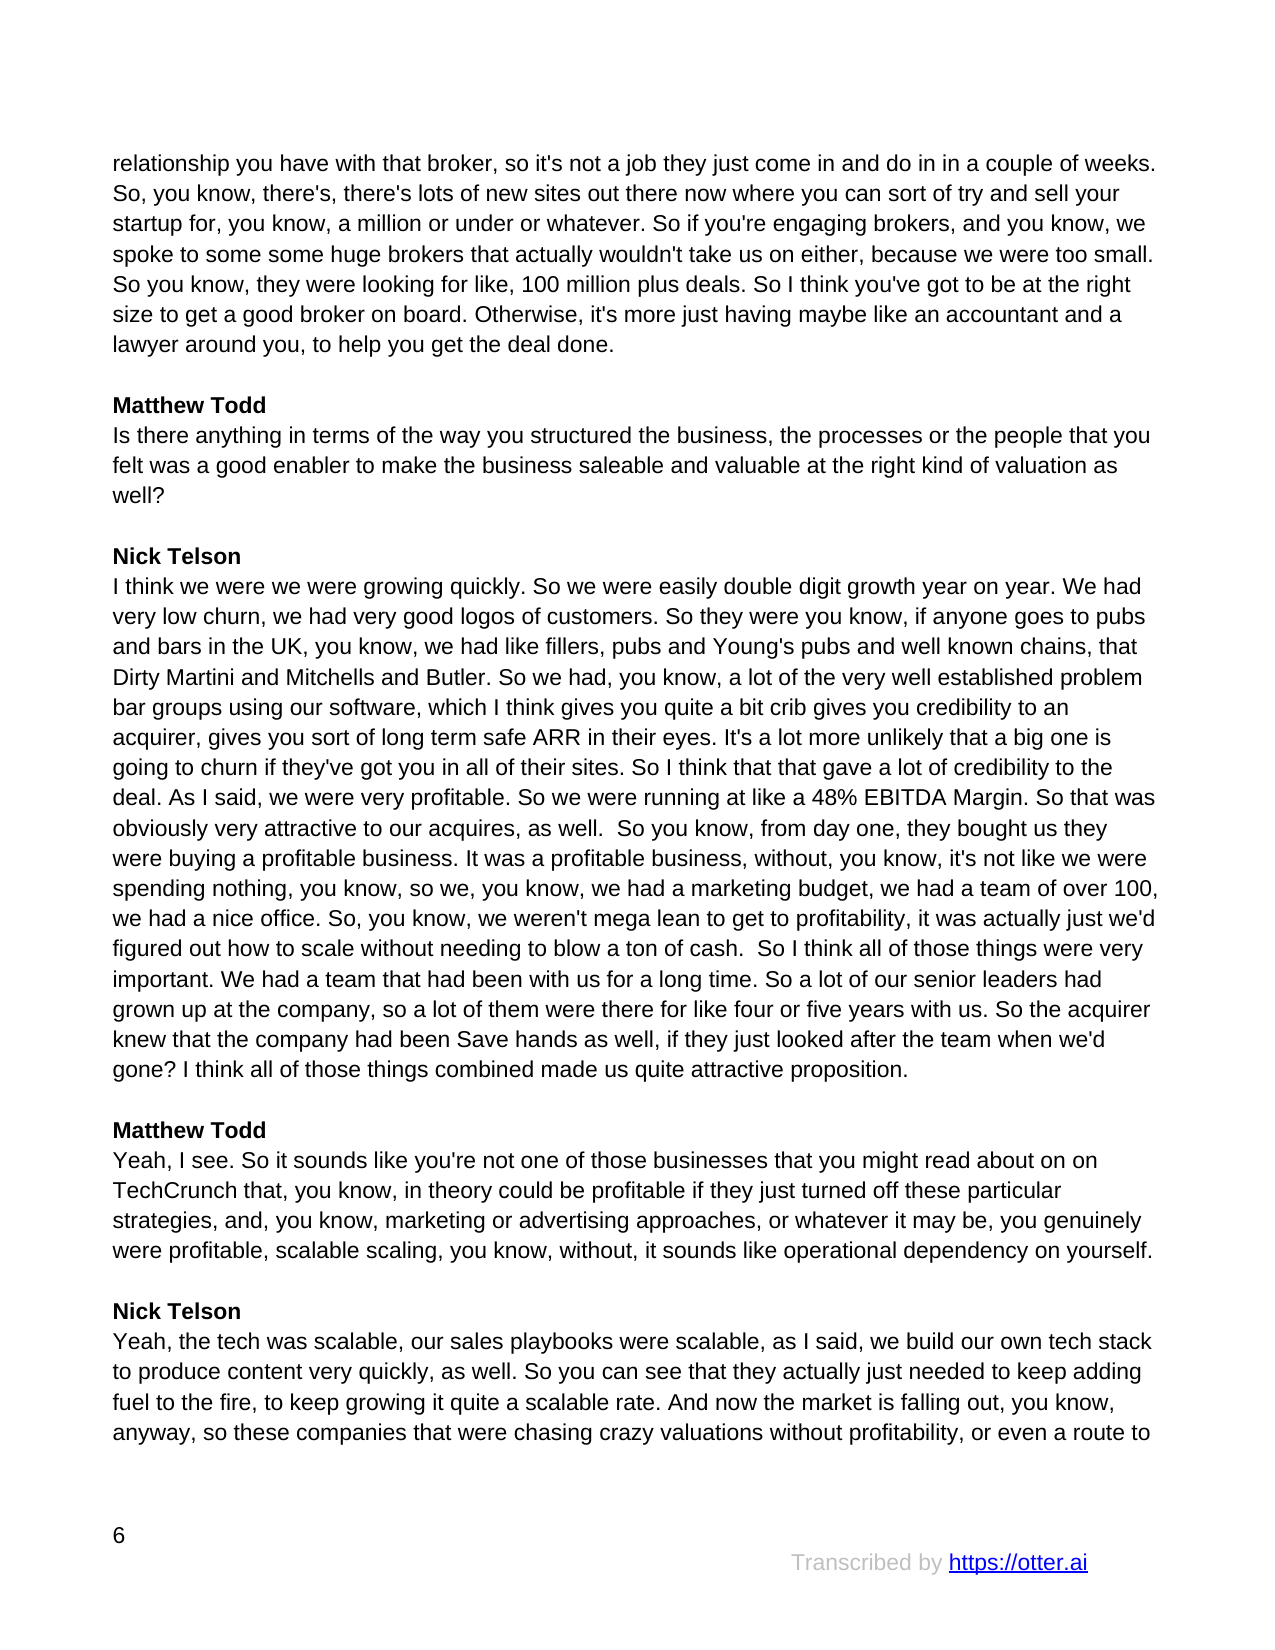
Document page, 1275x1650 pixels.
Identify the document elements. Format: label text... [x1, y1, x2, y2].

text Yeah, I see. So it sounds like you're not one of those businesses that you might read about on on TechCrunch that, you know, in theory could be profitable if they just turned off these particular strategies, and, you know, marketing or advertising approaches, or whatever it may be, you genuinely were profitable, scalable scaling, you know, without, it sounds like operational dependency on yourself. [112, 1147, 1162, 1264]
text Matthew Todd [112, 392, 1162, 418]
text Nick Telson [112, 1298, 1162, 1324]
text Is there anything in terms of the way you structured the business, the processes or the people that you felt was a good enabler to make the business saleable and valuable at the right kind of valuation as well? [112, 422, 1162, 509]
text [112, 150, 1162, 358]
text Nick Telson [112, 543, 1162, 569]
text I think we were we were growing quickly. So we were easily double digit growth year on year. We had very low churn, we had very good logos of customers. So they were you know, if anyone goes to pubs and bars in the UK, you know, we had like fillers, pubs and Young's pubs and well known chains, that Dirty Martini and Mitchells and Butler. So we had, you know, a lot of the very well established problem bar groups using our software, which I think gives you quite a bit crib gives you credibility to an acquirer, gives you sort of long term safe ARR in their eyes. It's a lot more unlikely that a big one is going to churn if they've got you in all of their sites. So I think that that gave a lot of credibility to the deal. As I said, we were very profitable. So we were running at like a 48% EBITDA Margin. So that was obviously very attractive to our acquires, as well. So you know, from day one, they bought us they were buying a profitable business. It was a profitable business, without, you know, it's not like we were spending nothing, you know, so we, you know, we had a marketing budget, we had a team of over 100, we had a nice office. So, you know, we weren't mega lean to get to profitability, it was actually just we'd figured out how to scale without needing to blow a ton of cash. So I think all of those things were very important. We had a team that had been with us for a long time. So a lot of our senior leaders had grown up at the company, so a lot of them were there for like four or five years with us. So the acquirer knew that the company had been Save hands as well, if they just looked after the team when we'd gone? I think all of those things combined made us quite attractive proposition. [112, 573, 1162, 1083]
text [112, 1328, 1162, 1445]
text Matthew Todd [112, 1117, 1162, 1143]
